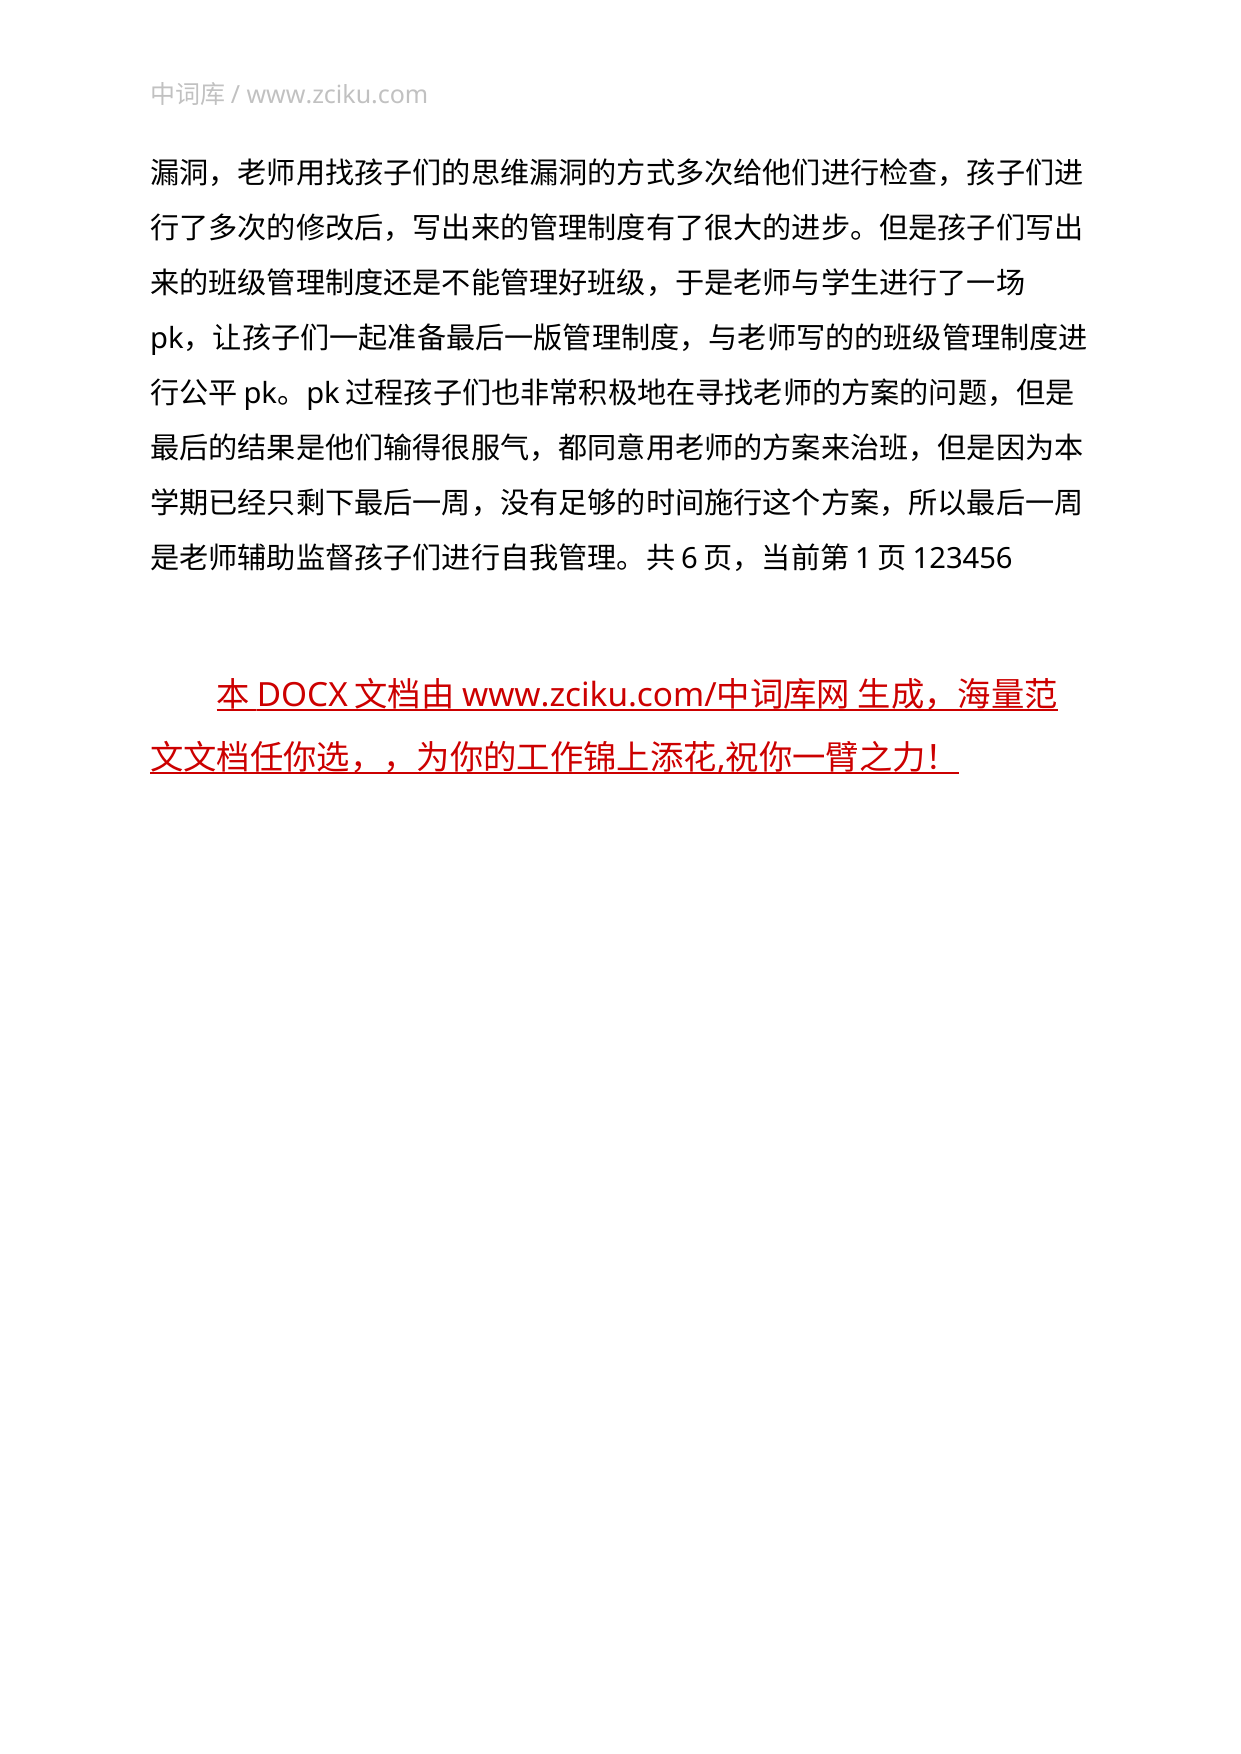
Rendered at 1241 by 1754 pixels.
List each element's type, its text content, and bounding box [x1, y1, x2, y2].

text 本DOCX文档由 www.zciku.com/中词库网 生成，海量范文文档任你选，，为你的工作锦上添花,祝你一臂之力！ [150, 668, 1090, 779]
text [150, 150, 1090, 577]
